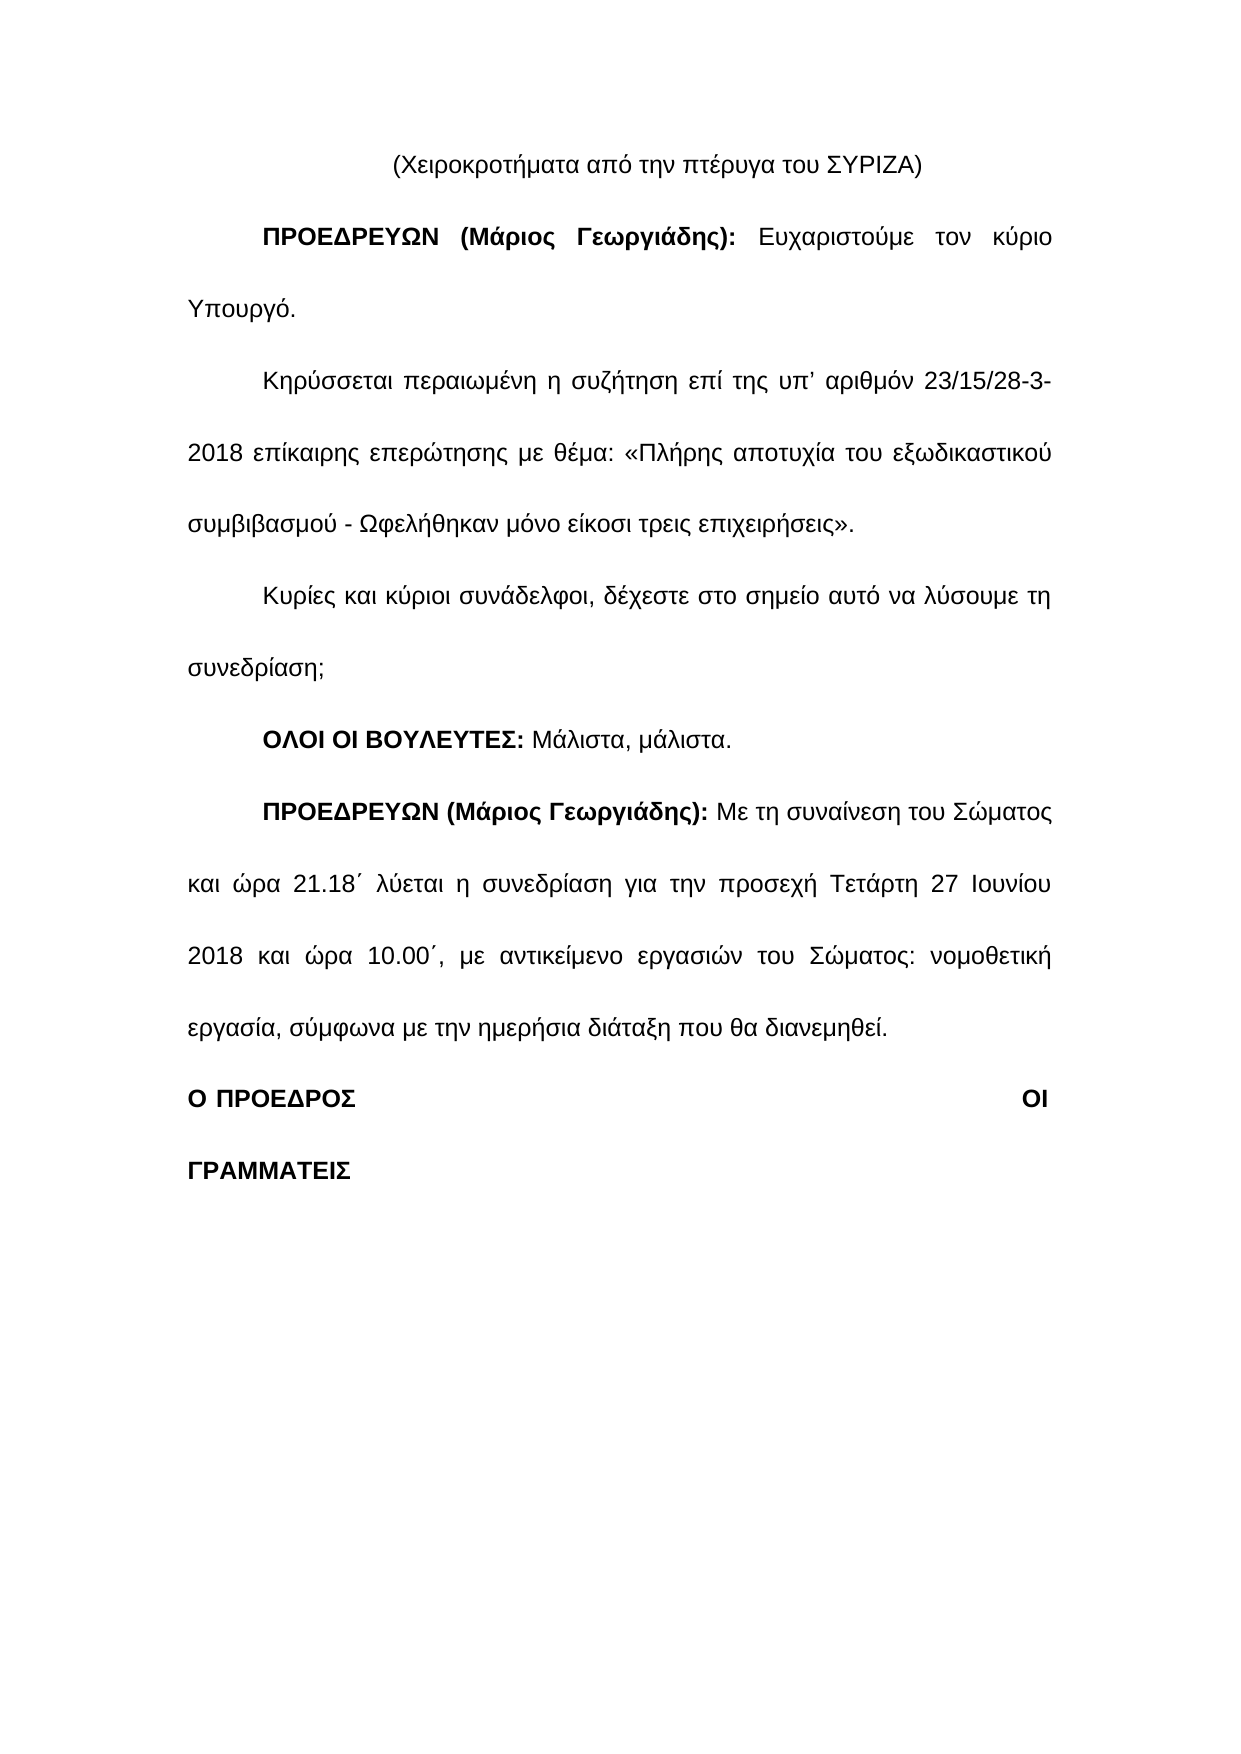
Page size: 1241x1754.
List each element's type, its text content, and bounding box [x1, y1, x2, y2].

text ΠΡΟΕΔΡΕΥΩΝ (Μάριος Γεωργιάδης): Ευχαριστούμε τον κύριο Υπουργό. [187, 222, 1053, 322]
text Κηρύσσεται περαιωμένη η συζήτηση επί της υπ’ αριθμόν 23/15/28-3-2018 επίκαιρης επερώτησης με θέμα: «Πλήρης αποτυχία του εξωδικαστικού συμβιβασμού - Ωφελήθηκαν μόνο είκοσι τρεις επιχειρήσεις». [187, 366, 1053, 538]
text ΠΡΟΕΔΡΕΥΩΝ (Μάριος Γεωργιάδης): Με τη συναίνεση του Σώματος και ώρα 21.18΄ λύεται η συνεδρίαση για την προσεχή Τετάρτη 27 Ιουνίου 2018 και ώρα 10.00΄, με αντικείμενο εργασιών του Σώματος: νομοθετική εργασία, σύμφωνα με την ημερήσια διάταξη που θα διανεμηθεί. [187, 797, 1053, 1041]
text Κυρίες και κύριοι συνάδελφοι, δέχεστε στο σημείο αυτό να λύσουμε τη συνεδρίαση; [187, 581, 1053, 682]
text Ο ΠΡΟΕΔΡΟΣ ΟΙ ΓΡΑΜΜΑΤΕΙΣ [187, 1084, 1053, 1185]
text ΟΛΟΙ ΟΙ ΒΟΥΛΕΥΤΕΣ: Μάλιστα, μάλιστα. [187, 725, 1053, 754]
text (Χειροκροτήματα από την πτέρυγα του ΣΥΡΙΖΑ) [187, 150, 1053, 179]
